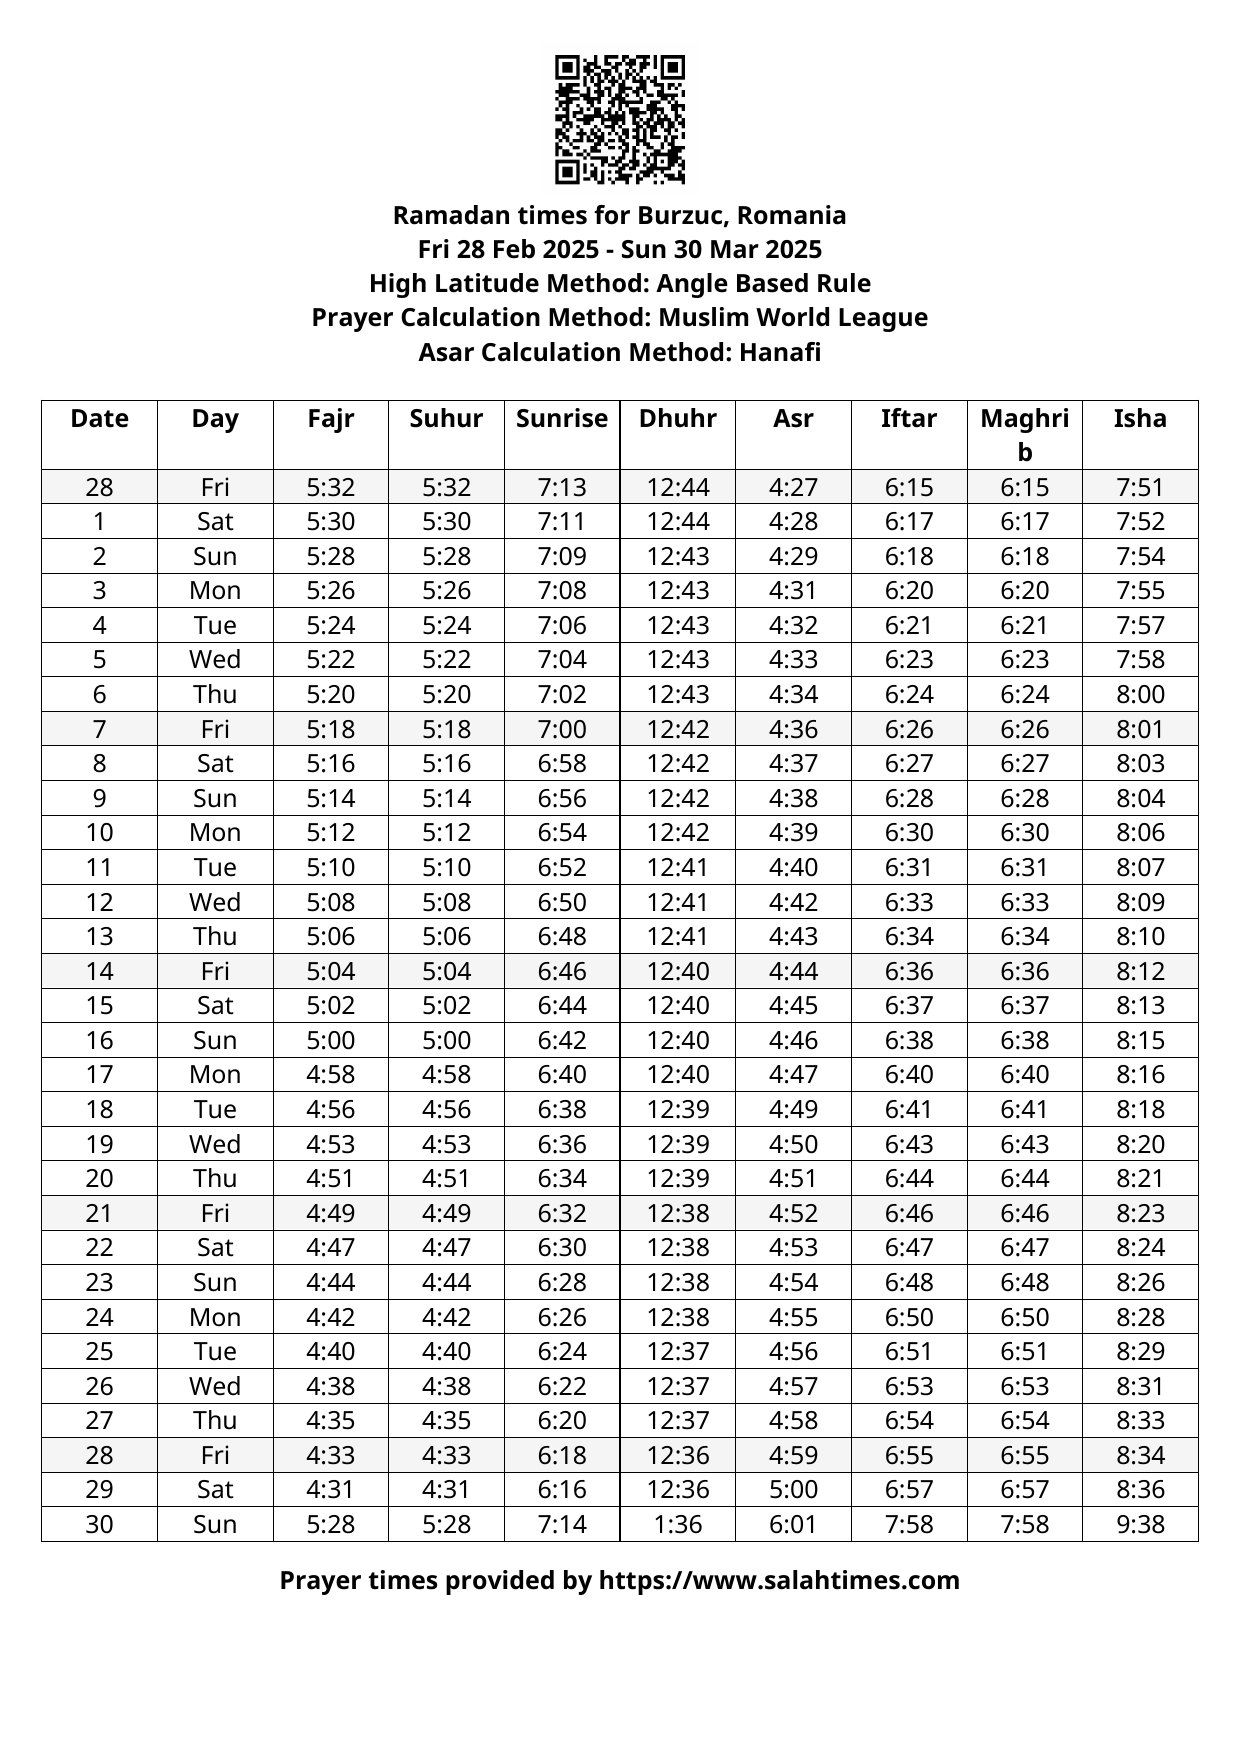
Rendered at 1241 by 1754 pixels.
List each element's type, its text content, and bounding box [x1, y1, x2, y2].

table_cell 6:54 [852, 1404, 967, 1437]
table_cell 4:53 [389, 1127, 504, 1160]
table_cell Sat [158, 1231, 273, 1264]
table_cell 4:53 [736, 1231, 851, 1264]
table_cell 25 [42, 1334, 157, 1368]
table_cell 8:15 [1083, 1023, 1198, 1057]
table_cell 6:40 [505, 1058, 619, 1091]
table_cell 6:16 [505, 1473, 619, 1506]
table_cell 12:36 [621, 1438, 735, 1472]
table_cell 6:15 [852, 470, 967, 503]
table_cell 8:04 [1083, 781, 1198, 814]
table_cell 6:44 [968, 1161, 1082, 1195]
table_cell 12:43 [621, 608, 735, 642]
picture [542, 41, 699, 198]
table_cell 5:30 [274, 504, 388, 538]
table_cell 6:47 [968, 1231, 1082, 1264]
table_cell 5:24 [389, 608, 504, 642]
table_cell Thu [158, 1404, 273, 1437]
table_cell 8:01 [1083, 712, 1198, 745]
table_cell 6:20 [968, 574, 1082, 607]
table_cell 6:24 [968, 677, 1082, 711]
table_cell 4:50 [736, 1127, 851, 1160]
table_cell 27 [42, 1404, 157, 1437]
table_cell 4:59 [736, 1438, 851, 1472]
table_cell 6:43 [852, 1127, 967, 1160]
table_cell 4:31 [389, 1473, 504, 1506]
table_cell Mon [158, 574, 273, 607]
table_cell 4:49 [389, 1196, 504, 1229]
table_cell 4:31 [736, 574, 851, 607]
table_cell 6:55 [852, 1438, 967, 1472]
table_cell 4:27 [736, 470, 851, 503]
table_cell 6:53 [968, 1369, 1082, 1402]
table_cell 5:00 [274, 1023, 388, 1057]
table_cell 6:44 [852, 1161, 967, 1195]
table_cell Mon [158, 1058, 273, 1091]
table_cell Sun [158, 781, 273, 814]
table_cell 12:37 [621, 1404, 735, 1437]
table_cell 12:40 [621, 1058, 735, 1091]
table_cell 6:51 [968, 1334, 1082, 1368]
table_cell 8:33 [1083, 1404, 1198, 1437]
table_cell 12:40 [621, 989, 735, 1022]
table_cell 30 [42, 1507, 157, 1541]
table_cell 5:20 [274, 677, 388, 711]
table_cell 21 [42, 1196, 157, 1229]
table_cell 6:18 [852, 539, 967, 572]
table_cell 18 [42, 1092, 157, 1126]
table_cell 7:08 [505, 574, 619, 607]
table_cell 5:02 [389, 989, 504, 1022]
table_cell 4:40 [274, 1334, 388, 1368]
table_cell 5:28 [389, 539, 504, 572]
table_cell Fri [158, 712, 273, 745]
table_cell 5:30 [389, 504, 504, 538]
table_cell 1 [42, 504, 157, 538]
table_cell Thu [158, 919, 273, 953]
table_cell 6:48 [852, 1265, 967, 1299]
table_cell 12:42 [621, 781, 735, 814]
table_cell 7:55 [1083, 574, 1198, 607]
table_cell Wed [158, 643, 273, 676]
table_cell 6:37 [968, 989, 1082, 1022]
table_cell 6:57 [968, 1473, 1082, 1506]
table_cell 8:00 [1083, 677, 1198, 711]
table_cell 28 [42, 1438, 157, 1472]
table_cell 8:31 [1083, 1369, 1198, 1402]
table_cell 6:42 [505, 1023, 619, 1057]
table_cell 5:08 [274, 885, 388, 918]
text Prayer times provided by https://www.salahtimes.com [42, 1563, 1198, 1597]
table_cell 12:37 [621, 1334, 735, 1368]
table_cell 12:41 [621, 885, 735, 918]
table_cell Sat [158, 1473, 273, 1506]
table_cell 6:48 [968, 1265, 1082, 1299]
table_cell 4:35 [274, 1404, 388, 1437]
table_cell 8:12 [1083, 954, 1198, 987]
table_cell 4:47 [389, 1231, 504, 1264]
table_cell 12:37 [621, 1369, 735, 1402]
table_cell 7:51 [1083, 470, 1198, 503]
table_cell 5:28 [274, 539, 388, 572]
table_header Suhur [389, 401, 504, 469]
table_cell 8:16 [1083, 1058, 1198, 1091]
table_cell 6:15 [968, 470, 1082, 503]
table_cell 12:39 [621, 1161, 735, 1195]
table_cell 5:16 [389, 746, 504, 780]
table_cell 6:33 [852, 885, 967, 918]
table_cell 4:58 [274, 1058, 388, 1091]
table_cell 11 [42, 850, 157, 884]
table_cell 10 [42, 816, 157, 849]
table_cell 7:11 [505, 504, 619, 538]
table_cell 5:10 [274, 850, 388, 884]
table_cell 7 [42, 712, 157, 745]
table_cell 12:39 [621, 1092, 735, 1126]
table_cell Mon [158, 816, 273, 849]
text Ramadan times for Burzuc, Romania [42, 198, 1198, 232]
table_cell 4:44 [736, 954, 851, 987]
table_cell 5:12 [389, 816, 504, 849]
table_cell 13 [42, 919, 157, 953]
table_cell 4:45 [736, 989, 851, 1022]
table_cell 6:48 [505, 919, 619, 953]
table_cell 6:34 [505, 1161, 619, 1195]
table_cell Sat [158, 989, 273, 1022]
table_cell 6:20 [505, 1404, 619, 1437]
table_cell 8:26 [1083, 1265, 1198, 1299]
table_cell 5:22 [389, 643, 504, 676]
table_cell Thu [158, 677, 273, 711]
table_cell 12:38 [621, 1265, 735, 1299]
table_cell 6:47 [852, 1231, 967, 1264]
table_cell 8:07 [1083, 850, 1198, 884]
table_cell 4:31 [274, 1473, 388, 1506]
table_cell 14 [42, 954, 157, 987]
table_cell 12:43 [621, 574, 735, 607]
table_cell 8:28 [1083, 1300, 1198, 1333]
table_cell 6:50 [505, 885, 619, 918]
text Fri 28 Feb 2025 - Sun 30 Mar 2025 [42, 232, 1198, 266]
table_cell 12:40 [621, 954, 735, 987]
table_cell 8:34 [1083, 1438, 1198, 1472]
table_cell 8:36 [1083, 1473, 1198, 1506]
table_cell 6:24 [852, 677, 967, 711]
table_cell 5:04 [389, 954, 504, 987]
table_cell 6:54 [968, 1404, 1082, 1437]
table_cell 12:41 [621, 850, 735, 884]
table_cell 4:52 [736, 1196, 851, 1229]
table_header Dhuhr [621, 401, 735, 469]
table_cell 4:38 [736, 781, 851, 814]
table_cell 7:09 [505, 539, 619, 572]
table_cell 5:10 [389, 850, 504, 884]
table_cell 5:06 [274, 919, 388, 953]
table_cell 12:38 [621, 1300, 735, 1333]
table_cell 12:42 [621, 746, 735, 780]
table_header Fajr [274, 401, 388, 469]
table_cell 8 [42, 746, 157, 780]
table_cell 6:55 [968, 1438, 1082, 1472]
table_cell 6:31 [968, 850, 1082, 884]
table_cell 12:39 [621, 1127, 735, 1160]
table_cell 4:47 [736, 1058, 851, 1091]
table_cell 6:28 [852, 781, 967, 814]
table_cell 12:42 [621, 816, 735, 849]
table_cell 8:21 [1083, 1161, 1198, 1195]
table_cell Sun [158, 539, 273, 572]
table_cell 7:58 [852, 1507, 967, 1541]
table_cell 12:41 [621, 919, 735, 953]
table_cell 4:56 [736, 1334, 851, 1368]
table_cell 6:30 [968, 816, 1082, 849]
table_cell 4:49 [274, 1196, 388, 1229]
table_cell 4:58 [389, 1058, 504, 1091]
table_cell 4:37 [736, 746, 851, 780]
table_cell 6:54 [505, 816, 619, 849]
table_cell 4 [42, 608, 157, 642]
table_cell Sun [158, 1265, 273, 1299]
table_cell Fri [158, 954, 273, 987]
table_cell 4:51 [389, 1161, 504, 1195]
table_cell Fri [158, 1196, 273, 1229]
table_cell 6:23 [968, 643, 1082, 676]
table_cell 5:26 [274, 574, 388, 607]
table_cell 26 [42, 1369, 157, 1402]
table_cell 6:17 [968, 504, 1082, 538]
table_cell 12:36 [621, 1473, 735, 1506]
table_cell 23 [42, 1265, 157, 1299]
table_cell 12 [42, 885, 157, 918]
table_cell 5:28 [274, 1507, 388, 1541]
table_cell 5:14 [274, 781, 388, 814]
table_cell 5:16 [274, 746, 388, 780]
text High Latitude Method: Angle Based Rule [42, 266, 1198, 300]
table_cell 8:13 [1083, 989, 1198, 1022]
table_cell 6:51 [852, 1334, 967, 1368]
table_cell 6:58 [505, 746, 619, 780]
table_cell 4:40 [389, 1334, 504, 1368]
table_cell 6:22 [505, 1369, 619, 1402]
table_cell 4:49 [736, 1092, 851, 1126]
table_cell 4:58 [736, 1404, 851, 1437]
table_cell Sun [158, 1023, 273, 1057]
table_cell 12:44 [621, 470, 735, 503]
table_cell Sun [158, 1507, 273, 1541]
table_cell 5:04 [274, 954, 388, 987]
table_cell 15 [42, 989, 157, 1022]
table_cell 4:55 [736, 1300, 851, 1333]
table_cell 6:43 [968, 1127, 1082, 1160]
table_cell 6:34 [968, 919, 1082, 953]
table_header Asr [736, 401, 851, 469]
table_cell 6:17 [852, 504, 967, 538]
table_cell 7:57 [1083, 608, 1198, 642]
table_cell 6:37 [852, 989, 967, 1022]
table_cell 5:32 [274, 470, 388, 503]
table_cell 3 [42, 574, 157, 607]
table_cell 6:41 [852, 1092, 967, 1126]
table_cell 6:36 [852, 954, 967, 987]
table_cell 6:26 [852, 712, 967, 745]
table_cell Sat [158, 504, 273, 538]
table_cell 4:53 [274, 1127, 388, 1160]
table_header Maghrib [968, 401, 1082, 469]
table_cell 22 [42, 1231, 157, 1264]
table_cell 4:42 [274, 1300, 388, 1333]
table_cell 4:33 [736, 643, 851, 676]
table_cell 6:30 [505, 1231, 619, 1264]
table_cell 4:36 [736, 712, 851, 745]
table_cell 6:21 [968, 608, 1082, 642]
table_cell 5:18 [389, 712, 504, 745]
table_cell 12:43 [621, 539, 735, 572]
table_cell Fri [158, 1438, 273, 1472]
table_cell 5:12 [274, 816, 388, 849]
table_cell 6:38 [968, 1023, 1082, 1057]
table_cell 6:27 [968, 746, 1082, 780]
table_cell 28 [42, 470, 157, 503]
table_cell 7:02 [505, 677, 619, 711]
table_cell 12:43 [621, 643, 735, 676]
table_cell 5:20 [389, 677, 504, 711]
table_cell 5:32 [389, 470, 504, 503]
table_cell 5:14 [389, 781, 504, 814]
table_cell 4:38 [389, 1369, 504, 1402]
table_cell 7:52 [1083, 504, 1198, 538]
table_cell Tue [158, 1334, 273, 1368]
table_cell 8:06 [1083, 816, 1198, 849]
table_cell 6:50 [852, 1300, 967, 1333]
table_cell 4:47 [274, 1231, 388, 1264]
table_cell 4:42 [389, 1300, 504, 1333]
table_cell 8:09 [1083, 885, 1198, 918]
table_cell 6:28 [505, 1265, 619, 1299]
table_cell Thu [158, 1161, 273, 1195]
table_cell 4:56 [389, 1092, 504, 1126]
table_cell 8:03 [1083, 746, 1198, 780]
table_cell Mon [158, 1300, 273, 1333]
table_cell 4:33 [274, 1438, 388, 1472]
table_cell 17 [42, 1058, 157, 1091]
table_cell 2 [42, 539, 157, 572]
text Prayer Calculation Method: Muslim World League [42, 300, 1198, 334]
table_cell 5:00 [736, 1473, 851, 1506]
table_cell 5:26 [389, 574, 504, 607]
table_cell 6:53 [852, 1369, 967, 1402]
table_cell 4:54 [736, 1265, 851, 1299]
table_cell 8:20 [1083, 1127, 1198, 1160]
table_cell 6:28 [968, 781, 1082, 814]
table_cell 24 [42, 1300, 157, 1333]
table_cell 20 [42, 1161, 157, 1195]
table_cell Tue [158, 850, 273, 884]
table_cell 6:01 [736, 1507, 851, 1541]
table_cell 5:22 [274, 643, 388, 676]
table_cell 4:43 [736, 919, 851, 953]
table_cell Wed [158, 1127, 273, 1160]
table_cell 6:21 [852, 608, 967, 642]
table_cell 6:46 [505, 954, 619, 987]
table_cell 4:51 [274, 1161, 388, 1195]
text Asar Calculation Method: Hanafi [42, 334, 1198, 368]
table_cell 7:04 [505, 643, 619, 676]
table_cell 5 [42, 643, 157, 676]
table_cell 7:06 [505, 608, 619, 642]
table_header Isha [1083, 401, 1198, 469]
table_cell 12:43 [621, 677, 735, 711]
table_cell 6:18 [505, 1438, 619, 1472]
table_cell 6:40 [852, 1058, 967, 1091]
table_cell 4:40 [736, 850, 851, 884]
table_cell 6:44 [505, 989, 619, 1022]
table_cell 4:42 [736, 885, 851, 918]
table_cell 4:46 [736, 1023, 851, 1057]
table_cell Tue [158, 1092, 273, 1126]
table_cell 12:44 [621, 504, 735, 538]
table_cell 7:58 [1083, 643, 1198, 676]
table_cell 6:41 [968, 1092, 1082, 1126]
table_cell 6:46 [852, 1196, 967, 1229]
table_cell 6:32 [505, 1196, 619, 1229]
table_cell 7:00 [505, 712, 619, 745]
table_header Sunrise [505, 401, 619, 469]
table_cell 6:20 [852, 574, 967, 607]
table_cell 6:40 [968, 1058, 1082, 1091]
table_cell 6:50 [968, 1300, 1082, 1333]
table_cell 8:18 [1083, 1092, 1198, 1126]
table_cell 6:31 [852, 850, 967, 884]
table_cell 12:38 [621, 1196, 735, 1229]
table_cell 5:24 [274, 608, 388, 642]
table_cell 29 [42, 1473, 157, 1506]
table_cell 4:44 [389, 1265, 504, 1299]
table_cell 6:38 [852, 1023, 967, 1057]
table_cell 7:14 [505, 1507, 619, 1541]
table_cell Tue [158, 608, 273, 642]
table_cell 6 [42, 677, 157, 711]
table_cell 4:35 [389, 1404, 504, 1437]
table_cell 4:33 [389, 1438, 504, 1472]
table_cell 7:58 [968, 1507, 1082, 1541]
table_cell 6:26 [505, 1300, 619, 1333]
table_cell 12:40 [621, 1023, 735, 1057]
table_cell 9:38 [1083, 1507, 1198, 1541]
table_cell 8:23 [1083, 1196, 1198, 1229]
table_cell 4:57 [736, 1369, 851, 1402]
table_cell 6:33 [968, 885, 1082, 918]
table_cell 6:36 [505, 1127, 619, 1160]
table_cell 4:56 [274, 1092, 388, 1126]
table_cell 6:46 [968, 1196, 1082, 1229]
table_cell 5:28 [389, 1507, 504, 1541]
table_cell Sat [158, 746, 273, 780]
table_cell 19 [42, 1127, 157, 1160]
table_cell 6:18 [968, 539, 1082, 572]
table_cell Wed [158, 885, 273, 918]
table_cell 5:08 [389, 885, 504, 918]
table_cell 8:10 [1083, 919, 1198, 953]
table_cell 7:13 [505, 470, 619, 503]
table_cell 4:38 [274, 1369, 388, 1402]
table_cell 6:34 [852, 919, 967, 953]
table_cell 16 [42, 1023, 157, 1057]
table_cell 6:30 [852, 816, 967, 849]
table_header Day [158, 401, 273, 469]
table_cell 6:52 [505, 850, 619, 884]
table_cell 4:28 [736, 504, 851, 538]
table_cell 4:39 [736, 816, 851, 849]
table_cell 8:24 [1083, 1231, 1198, 1264]
table_cell 6:57 [852, 1473, 967, 1506]
table_cell 4:44 [274, 1265, 388, 1299]
table_cell 4:34 [736, 677, 851, 711]
table_header Date [42, 401, 157, 469]
table_cell 8:29 [1083, 1334, 1198, 1368]
table_cell 6:38 [505, 1092, 619, 1126]
table_cell 9 [42, 781, 157, 814]
table_cell 7:54 [1083, 539, 1198, 572]
table_cell 6:56 [505, 781, 619, 814]
table_cell 4:32 [736, 608, 851, 642]
table_cell 12:38 [621, 1231, 735, 1264]
table_cell 4:29 [736, 539, 851, 572]
table_cell 5:18 [274, 712, 388, 745]
table_cell Wed [158, 1369, 273, 1402]
table_cell 5:06 [389, 919, 504, 953]
table_header Iftar [852, 401, 967, 469]
table_cell Fri [158, 470, 273, 503]
table_cell 6:27 [852, 746, 967, 780]
table_cell 5:02 [274, 989, 388, 1022]
table_cell 5:00 [389, 1023, 504, 1057]
table_cell 6:26 [968, 712, 1082, 745]
table_cell 6:36 [968, 954, 1082, 987]
table_cell 6:24 [505, 1334, 619, 1368]
table_cell 4:51 [736, 1161, 851, 1195]
table_cell 12:42 [621, 712, 735, 745]
table_cell 1:36 [621, 1507, 735, 1541]
table_cell 6:23 [852, 643, 967, 676]
